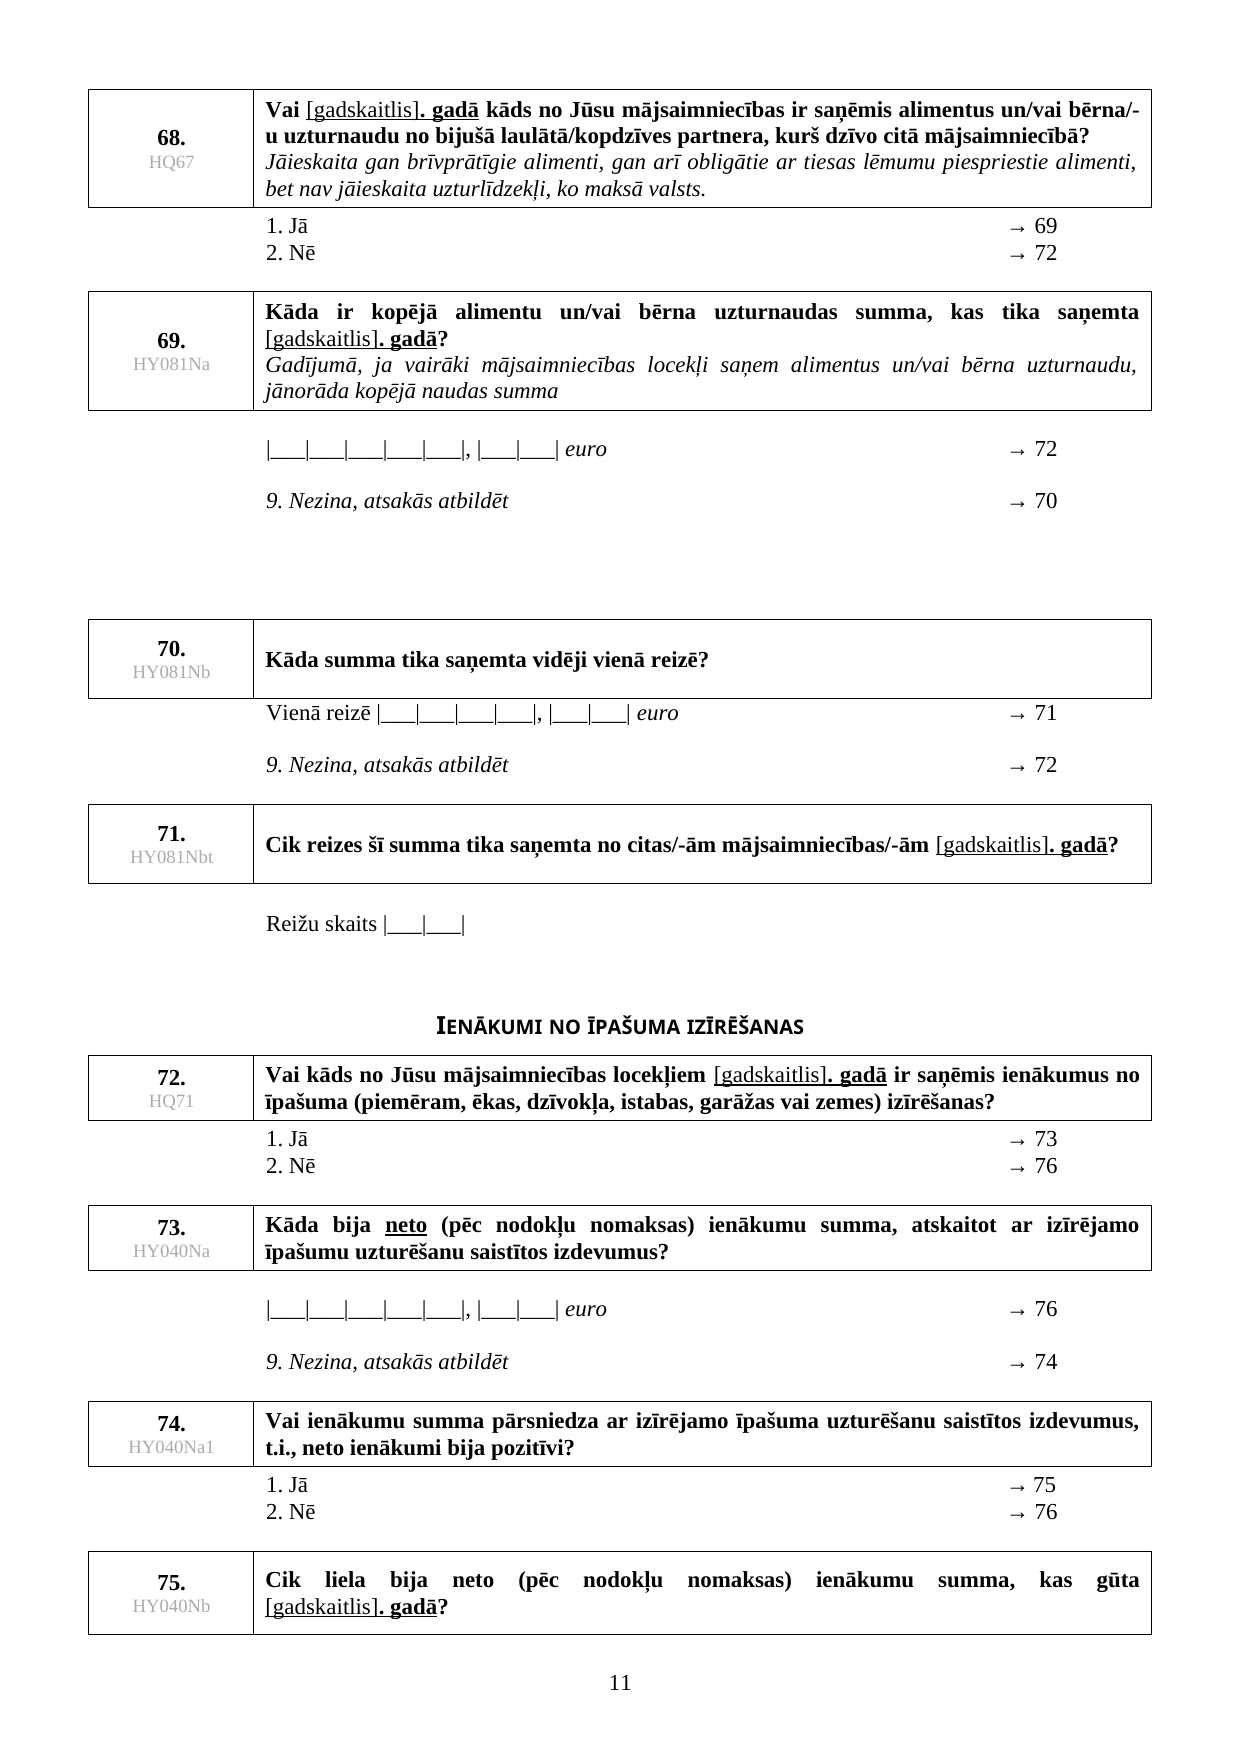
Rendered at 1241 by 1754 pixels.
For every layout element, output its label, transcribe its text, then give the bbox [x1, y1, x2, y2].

text 9. Nezina, atsakās atbildēt → 72 [266, 751, 1152, 778]
table_header Kāda ir kopējā alimentu un/vai bērna uzturnaudas summa, kas tika saņemta [gadskaitlis]. gadā? Gadījumā, ja vairāki mājsaimniecības locekļi saņem alimentus un/vai bērna uzturnaudu, jānorāda kopējā naudas summa [254, 292, 1151, 409]
text 9. Nezina, atsakās atbildēt → 74 [266, 1348, 1152, 1374]
table_header 68. HQ67 [89, 90, 253, 207]
text |___|___|___|___|___|, |___|___| euro → 76 [266, 1295, 1152, 1322]
table_header 74. HY040Na1 [89, 1402, 253, 1466]
text 2. Nē → 72 [266, 238, 1152, 265]
text 9. Nezina, atsakās atbildēt → 70 [266, 487, 1152, 514]
table_header Kāda summa tika saņemta vidēji vienā reizē? [254, 620, 1151, 698]
text 1. Jā → 73 [266, 1125, 1152, 1152]
table_header 73. HY040Na [89, 1206, 253, 1270]
table_header Vai [gadskaitlis]. gadā kāds no Jūsu mājsaimniecības ir saņēmis alimentus un/vai bērna/-u uzturnaudu no bijušā laulātā/kopdzīves partnera, kurš dzīvo citā mājsaimniecībā? Jāieskaita gan brīvprātīgie alimenti, gan arī obligātie ar tiesas lēmumu piespriestie alimenti, bet nav jāieskaita uzturlīdzekļi, ko maksā valsts. [254, 90, 1151, 207]
table_header Vai ienākumu summa pārsniedza ar izīrējamo īpašuma uzturēšanu saistītos izdevumus, t.i., neto ienākumi bija pozitīvi? [254, 1402, 1151, 1466]
table_header 70. HY081Nb [89, 620, 253, 698]
table_header 69. HY081Na [89, 292, 253, 409]
table_header Vai kāds no Jūsu mājsaimniecības locekļiem [gadskaitlis]. gadā ir saņēmis ienākumus no īpašuma (piemēram, ēkas, dzīvokļa, istabas, garāžas vai zemes) izīrēšanas? [254, 1056, 1151, 1120]
text |___|___|___|___|___|, |___|___| euro → 72 [266, 435, 1152, 461]
text 1. Jā → 69 [266, 212, 1152, 238]
text 2. Nē → 76 [266, 1498, 1152, 1524]
text 2. Nē → 76 [266, 1152, 1152, 1178]
table_header 71. HY081Nbt [89, 805, 253, 883]
text Reižu skaits |___|___| [266, 910, 1152, 936]
text Ienākumi no īpašuma izīrēšanas [89, 1008, 1152, 1042]
table_header Cik liela bija neto (pēc nodokļu nomaksas) ienākumu summa, kas gūta [gadskaitlis]. gadā? [254, 1552, 1151, 1634]
text Vienā reizē |___|___|___|___|, |___|___| euro → 71 [266, 699, 1152, 725]
table_header Kāda bija neto (pēc nodokļu nomaksas) ienākumu summa, atskaitot ar izīrējamo īpašumu uzturēšanu saistītos izdevumus? [254, 1206, 1151, 1270]
table_header 75. HY040Nb [89, 1552, 253, 1634]
table_header 72. HQ71 [89, 1056, 253, 1120]
text 1. Jā → 75 [266, 1471, 1152, 1498]
table_header Cik reizes šī summa tika saņemta no citas/-ām mājsaimniecības/-ām [gadskaitlis]. gadā? [254, 805, 1151, 883]
